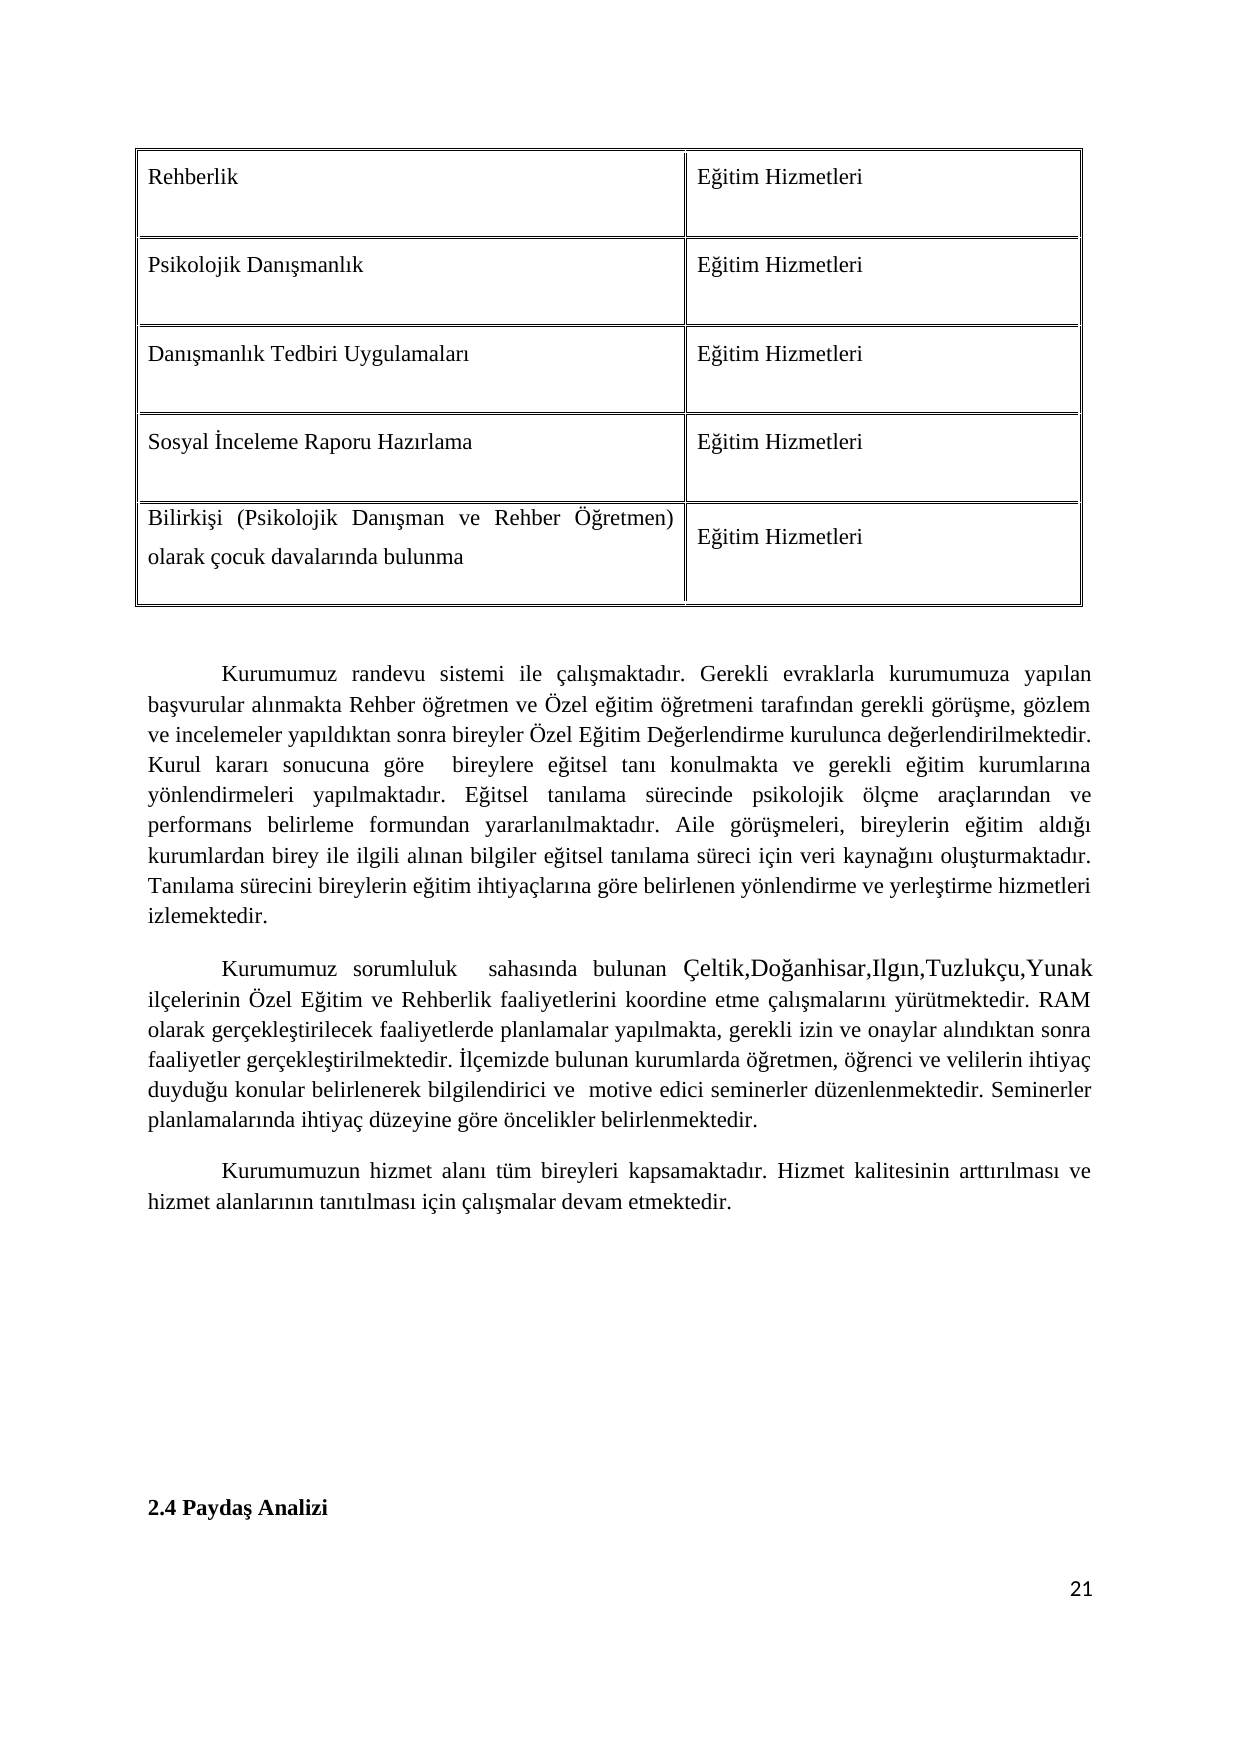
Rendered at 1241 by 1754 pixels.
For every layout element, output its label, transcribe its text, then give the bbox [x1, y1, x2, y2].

text Kurumumuz randevu sistemi ile çalışmaktadır. Gerekli evraklarla kurumumuza yapılan başvurular alınmakta Rehber öğretmen ve Özel eğitim öğretmeni tarafından gerekli görüşme, gözlem ve incelemeler yapıldıktan sonra bireyler Özel Eğitim Değerlendirme kurulunca değerlendirilmektedir. Kurul kararı sonucuna göre bireylere eğitsel tanı konulmakta ve gerekli eğitim kurumlarına yönlendirmeleri yapılmaktadır. Eğitsel tanılama sürecinde psikolojik ölçme araçlarından ve performans belirleme formundan yararlanılmaktadır. Aile görüşmeleri, bireylerin eğitim aldığı kurumlardan birey ile ilgili alınan bilgiler eğitsel tanılama süreci için veri kaynağını oluşturmaktadır. Tanılama sürecini bireylerin eğitim ihtiyaçlarına göre belirlenen yönlendirme ve yerleştirme hizmetleri izlemektedir. [148, 660, 1093, 928]
table_cell Sosyal İnceleme Raporu Hazırlama [136, 412, 686, 501]
table_cell Bilirkişi (Psikolojik Danışman ve Rehber Öğretmen) olarak çocuk davalarında bulunma [138, 501, 686, 603]
table_cell Rehberlik [138, 149, 686, 236]
table_cell Eğitim Hizmetleri [686, 324, 1081, 412]
text Kurumumuzun hizmet alanı tüm bireyleri kapsamaktadır. Hizmet kalitesinin arttırılması ve hizmet alanlarının tanıtılması için çalışmalar devam etmektedir. [148, 1158, 1093, 1214]
table_cell Eğitim Hizmetleri [686, 501, 1080, 603]
table_cell Danışmanlık Tedbiri Uygulamaları [136, 324, 686, 412]
text Kurumumuz sorumluluk sahasında bulunan Çeltik,Doğanhisar,Ilgın,Tuzlukçu,Yunak ilçelerinin Özel Eğitim ve Rehberlik faaliyetlerini koordine etme çalışmalarını yürütmektedir. RAM olarak gerçekleştirilecek faaliyetlerde planlamalar yapılmakta, gerekli izin ve onaylar alındıktan sonra faaliyetler gerçekleştirilmektedir. İlçemizde bulunan kurumlarda öğretmen, öğrenci ve velilerin ihtiyaç duyduğu konular belirlenerek bilgilendirici ve motive edici seminerler düzenlenmektedir. Seminerler planlamalarında ihtiyaç düzeyine göre öncelikler belirlenmektedir. [148, 953, 1093, 1133]
table_cell Eğitim Hizmetleri [687, 236, 1080, 324]
table_cell Eğitim Hizmetleri [686, 151, 1080, 236]
table_cell Eğitim Hizmetleri [686, 412, 1081, 501]
table_cell Psikolojik Danışmanlık [138, 236, 684, 324]
text 2.4 Paydaş Analizi [148, 1494, 1093, 1520]
